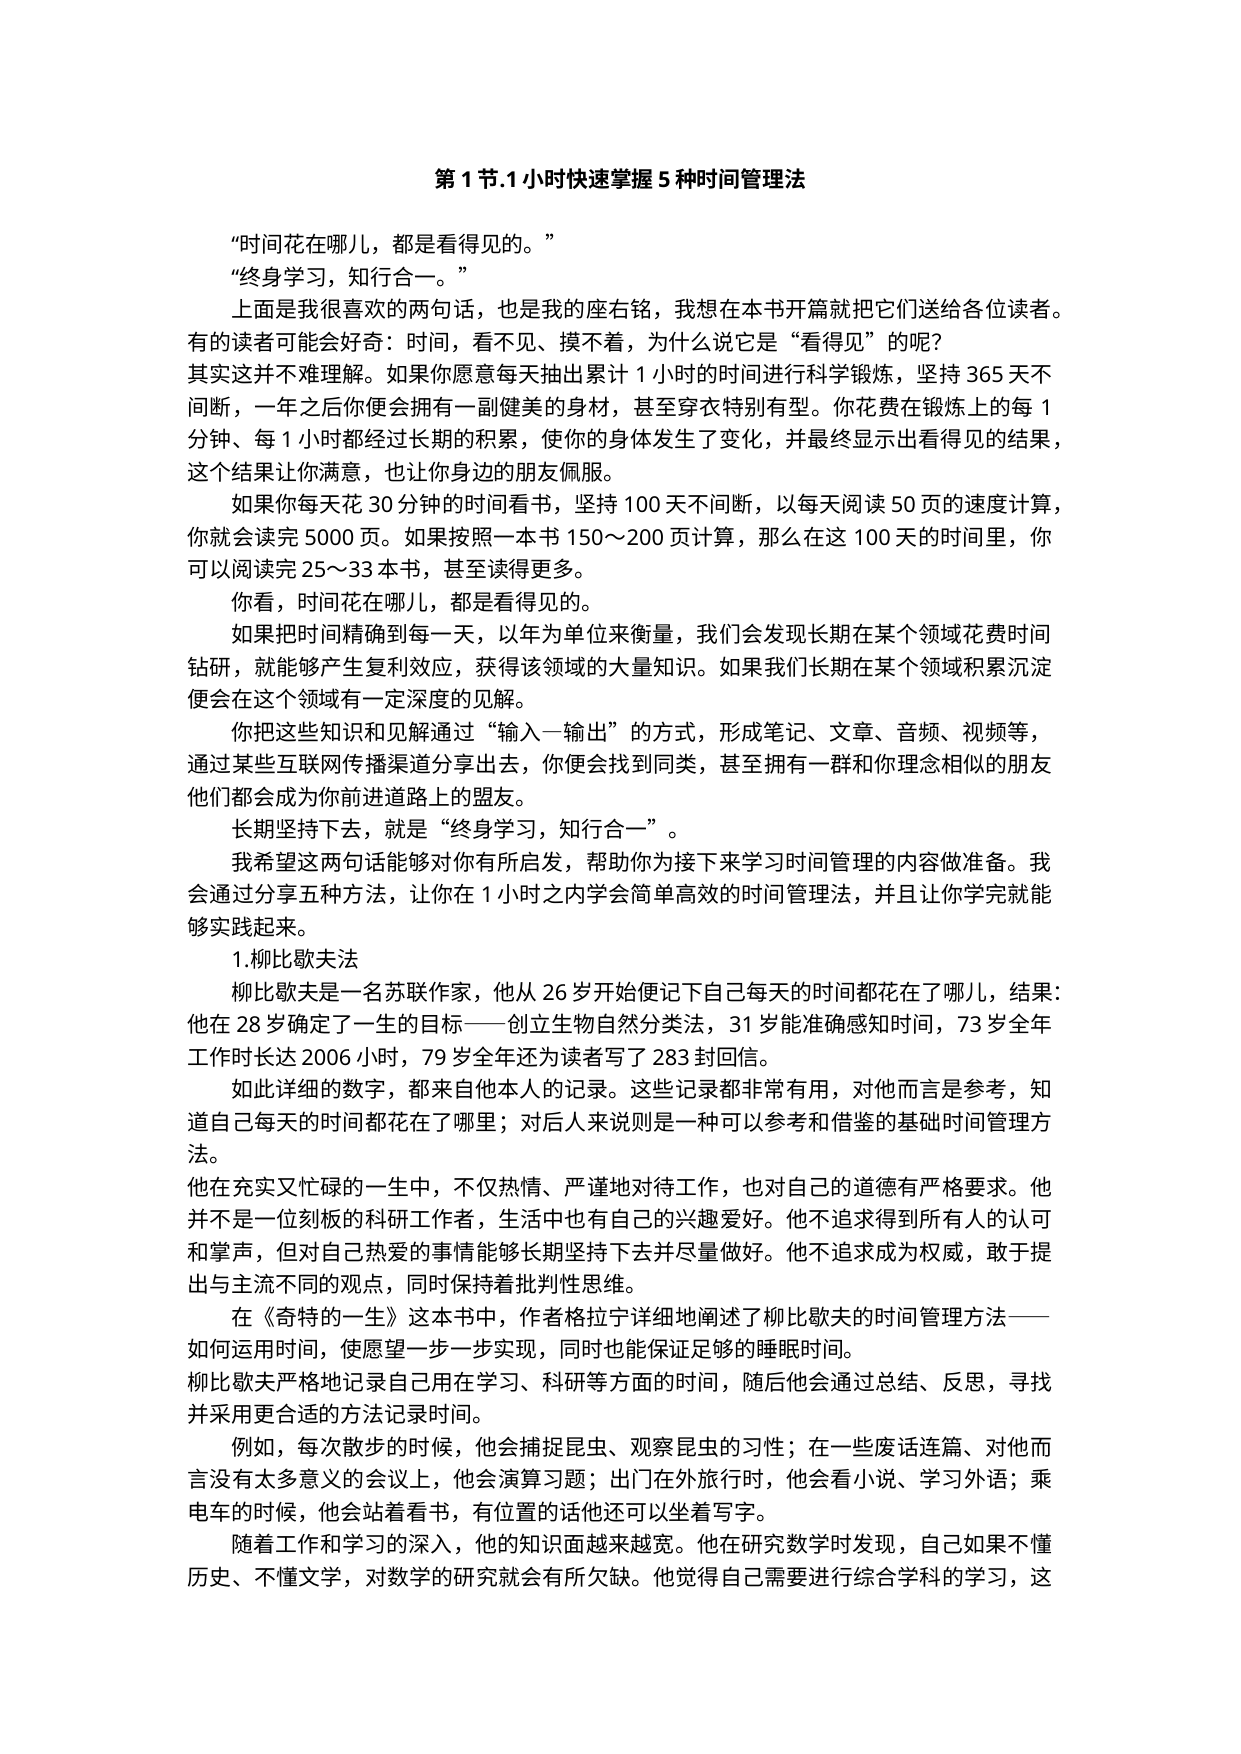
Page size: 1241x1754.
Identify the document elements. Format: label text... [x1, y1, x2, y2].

text 你把这些知识和见解通过“输入—输出”的方式，形成笔记、文章、音频、视频等，通过某些互联网传播渠道分享出去，你便会找到同类，甚至拥有一群和你理念相似的朋友，他们都会成为你前进道路上的盟友。 [187, 714, 1053, 812]
text “终身学习，知行合一。” [187, 259, 1053, 292]
text 如果把时间精确到每一天，以年为单位来衡量，我们会发现长期在某个领域花费时间钻研，就能够产生复利效应，获得该领域的大量知识。如果我们长期在某个领域积累沉淀，便会在这个领域有一定深度的见解。 [187, 617, 1053, 714]
text 柳比歇夫是一名苏联作家，他从26岁开始便记下自己每天的时间都花在了哪儿，结果：他在28岁确定了一生的目标——创立生物自然分类法，31岁能准确感知时间，73岁全年工作时长达2006小时，79岁全年还为读者写了283封回信。 [187, 974, 1053, 1072]
text 你看，时间花在哪儿，都是看得见的。 [187, 584, 1053, 617]
text 如此详细的数字，都来自他本人的记录。这些记录都非常有用，对他而言是参考，知道自己每天的时间都花在了哪里；对后人来说则是一种可以参考和借鉴的基础时间管理方法。 [187, 1072, 1053, 1169]
text 例如，每次散步的时候，他会捕捉昆虫、观察昆虫的习性；在一些废话连篇、对他而言没有太多意义的会议上，他会演算习题；出门在外旅行时，他会看小说、学习外语；乘电车的时候，他会站着看书，有位置的话他还可以坐着写字。 [187, 1429, 1053, 1527]
text 如果你每天花30分钟的时间看书，坚持100天不间断，以每天阅读50页的速度计算，你就会读完5000页。如果按照一本书150～200页计算，那么在这100天的时间里，你可以阅读完25～33本书，甚至读得更多。 [187, 487, 1053, 584]
text 他在充实又忙碌的一生中，不仅热情、严谨地对待工作，也对自己的道德有严格要求。他并不是一位刻板的科研工作者，生活中也有自己的兴趣爱好。他不追求得到所有人的认可和掌声，但对自己热爱的事情能够长期坚持下去并尽量做好。他不追求成为权威，敢于提出与主流不同的观点，同时保持着批判性思维。 [187, 1169, 1053, 1299]
text 上面是我很喜欢的两句话，也是我的座右铭，我想在本书开篇就把它们送给各位读者。有的读者可能会好奇：时间，看不见、摸不着，为什么说它是“看得见”的呢？ [187, 292, 1053, 357]
text 我希望这两句话能够对你有所启发，帮助你为接下来学习时间管理的内容做准备。我会通过分享五种方法，让你在1小时之内学会简单高效的时间管理法，并且让你学完就能够实践起来。 [187, 844, 1053, 942]
text 1.柳比歇夫法 [187, 942, 1053, 974]
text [187, 1527, 1053, 1592]
text 第1节.1小时快速掌握5种时间管理法 [187, 162, 1053, 194]
text 柳比歇夫严格地记录自己用在学习、科研等方面的时间，随后他会通过总结、反思，寻找并采用更合适的方法记录时间。 [187, 1364, 1053, 1429]
text 在《奇特的一生》这本书中，作者格拉宁详细地阐述了柳比歇夫的时间管理方法——如何运用时间，使愿望一步一步实现，同时也能保证足够的睡眠时间。 [187, 1299, 1053, 1364]
text “时间花在哪儿，都是看得见的。” [187, 227, 1053, 259]
text 长期坚持下去，就是“终身学习，知行合一”。 [187, 812, 1053, 844]
text 其实这并不难理解。如果你愿意每天抽出累计1小时的时间进行科学锻炼，坚持365天不间断，一年之后你便会拥有一副健美的身材，甚至穿衣特别有型。你花费在锻炼上的每1分钟、每1小时都经过长期的积累，使你的身体发生了变化，并最终显示出看得见的结果，这个结果让你满意，也让你身边的朋友佩服。 [187, 357, 1053, 487]
